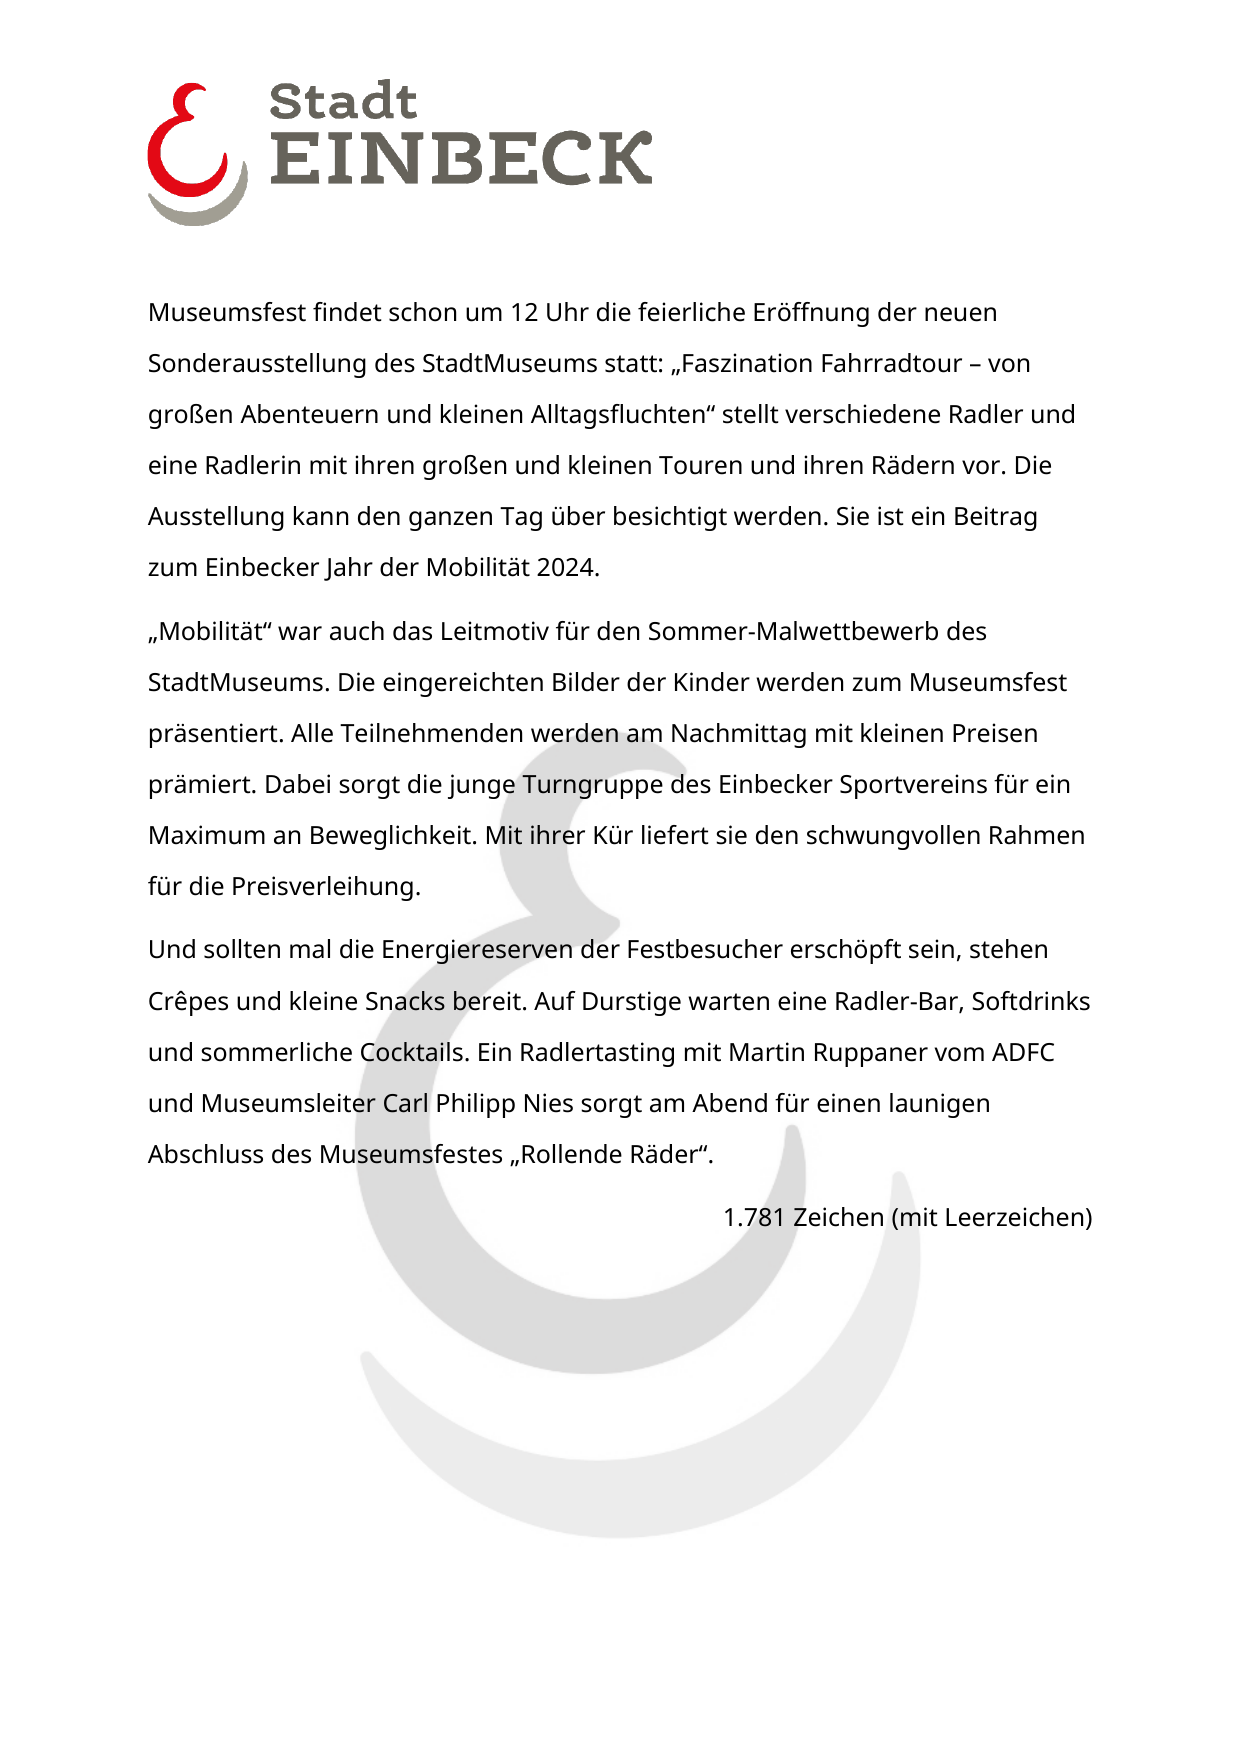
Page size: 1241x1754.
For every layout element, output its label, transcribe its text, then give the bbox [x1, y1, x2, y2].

text 1.781 Zeichen (mit Leerzeichen) [185, 1200, 1093, 1234]
picture [147, 79, 652, 226]
text Und sollten mal die Energiereserven der Festbesucher erschöpft sein, stehen Crêpes und kleine Snacks bereit. Auf Durstige warten eine Radler-Bar, Softdrinks und sommerliche Cocktails. Ein Radlertasting mit Martin Ruppaner vom ADFC und Museumsleiter Carl Philipp Nies sorgt am Abend für einen launigen Abschluss des Museumsfestes „Rollende Räder“. [148, 932, 1093, 1170]
text „Mobilität“ war auch das Leitmotiv für den Sommer-Malwettbewerb des StadtMuseums. Die eingereichten Bilder der Kinder werden zum Museumsfest präsentiert. Alle Teilnehmenden werden am Nachmittag mit kleinen Preisen prämiert. Dabei sorgt die junge Turngruppe des Einbecker Sportvereins für ein Maximum an Beweglichkeit. Mit ihrer Kür liefert sie den schwungvollen Rahmen für die Preisverleihung. [148, 613, 1093, 903]
